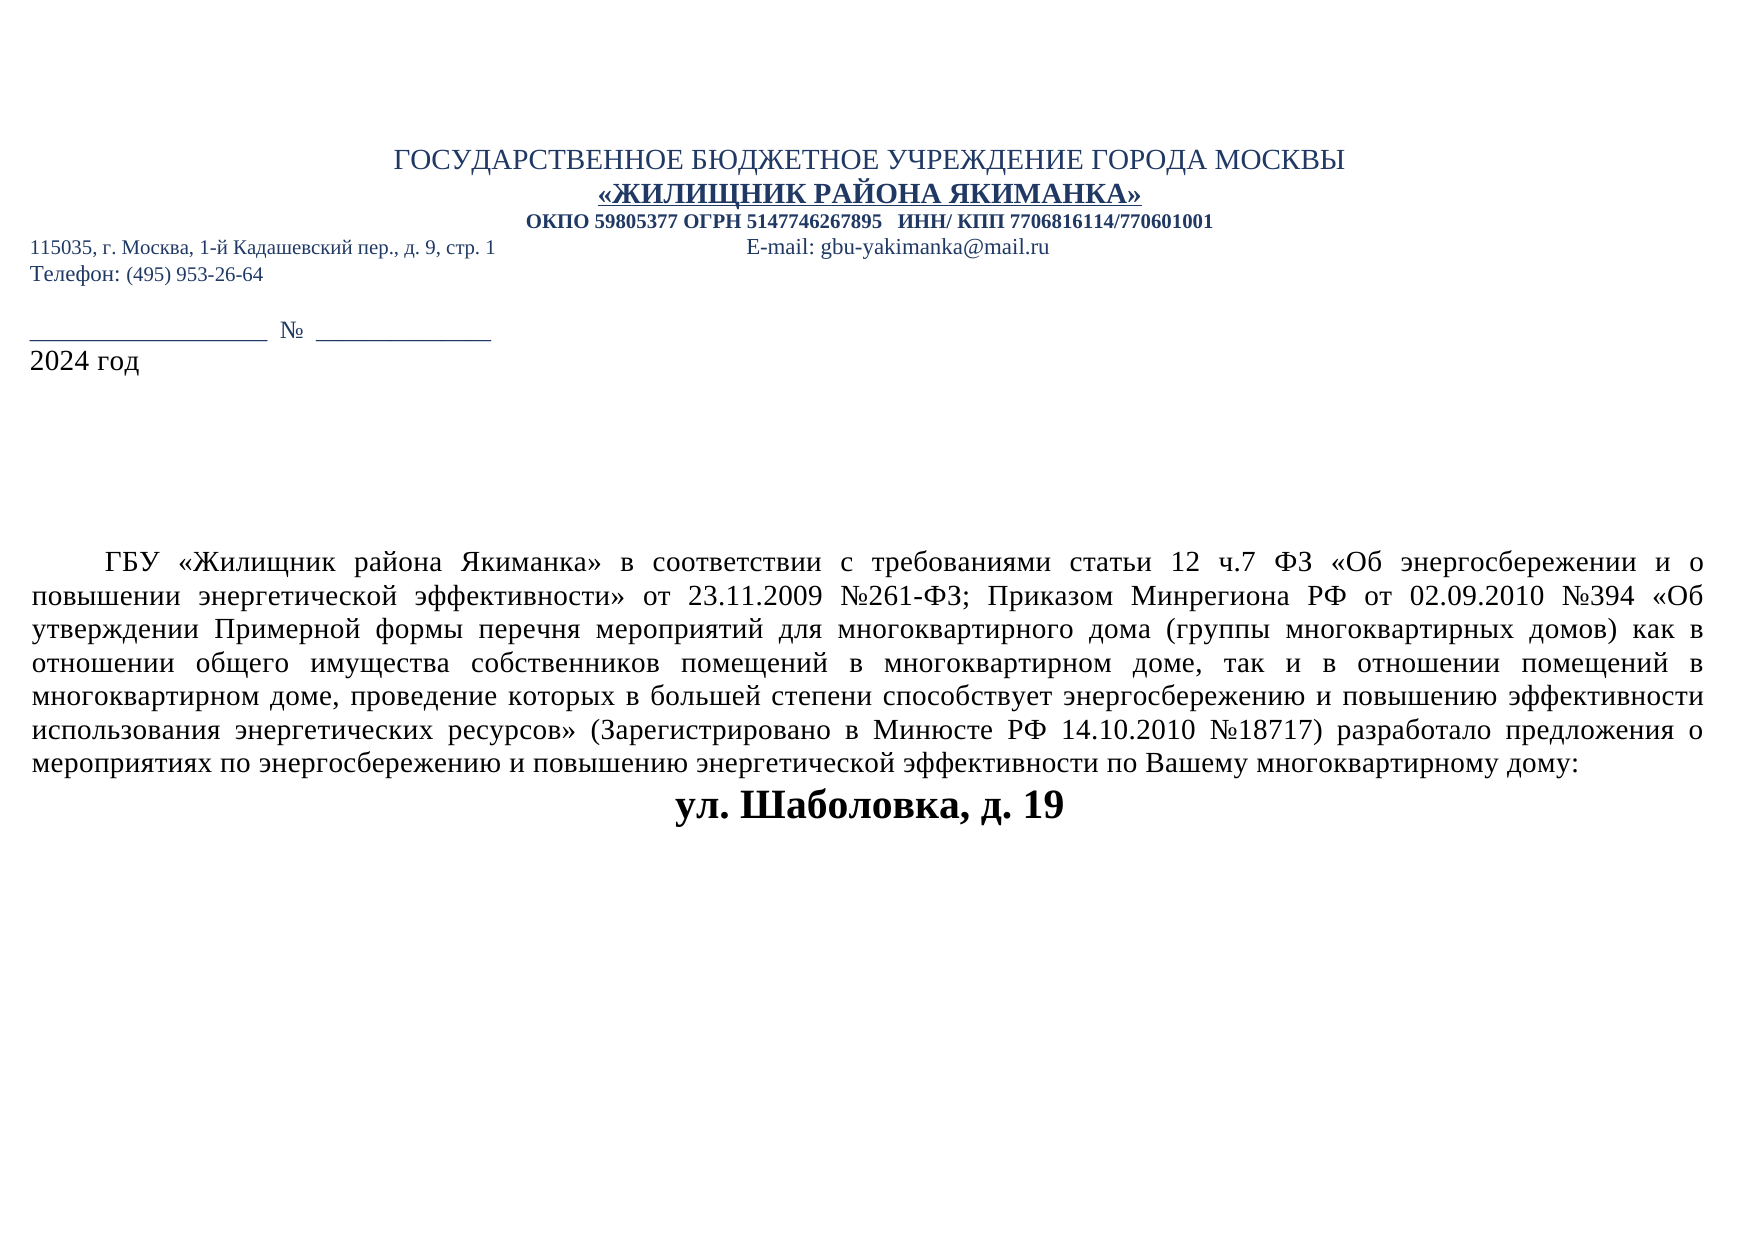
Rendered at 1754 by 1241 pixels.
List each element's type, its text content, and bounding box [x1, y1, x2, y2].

text ГОСУДАРСТВЕННОЕ БЮДЖЕТНОЕ УЧРЕЖДЕНИЕ ГОРОДА МОСКВЫ [29, 142, 1709, 176]
text ОКПО 59805377 ОГРН 5147746267895 ИНН/ КПП 7706816114/770601001 [29, 209, 1709, 233]
text ГБУ «Жилищник района Якиманка» в соответствии с требованиями статьи 12 ч.7 ФЗ «Об энергосбережении и о повышении энергетической эффективности» от 23.11.2009 №261-ФЗ; Приказом Минрегиона РФ от 02.09.2010 №394 «Об утверждении Примерной формы перечня мероприятий для многоквартирного дома (группы многоквартирных домов) как в отношении общего имущества собственников помещений в многоквартирном доме, так и в отношении помещений в многоквартирном доме, проведение которых в большей степени способствует энергосбережению и повышению эффективности использования энергетических ресурсов» (Зарегистрировано в Минюсте РФ 14.10.2010 №18717) разработало предложения о мероприятиях по энергосбережению и повышению энергетической эффективности по Вашему многоквартирному дому: [32, 545, 1707, 779]
text «ЖИЛИЩНИК РАЙОНА ЯКИМАНКА» [29, 176, 1709, 209]
text ул. Шаболовка, д. 19 [29, 779, 1709, 827]
text 2024 год [29, 343, 1707, 377]
text ___________________ № ______________ [29, 315, 1709, 343]
text 115035, г. Москва, 1-й Кадашевский пер., д. 9, стр. 1 E-mail: gbu-yakimanka@mail.ru [29, 233, 1709, 260]
text Телефон: (495) 953-26-64 [29, 260, 1709, 286]
